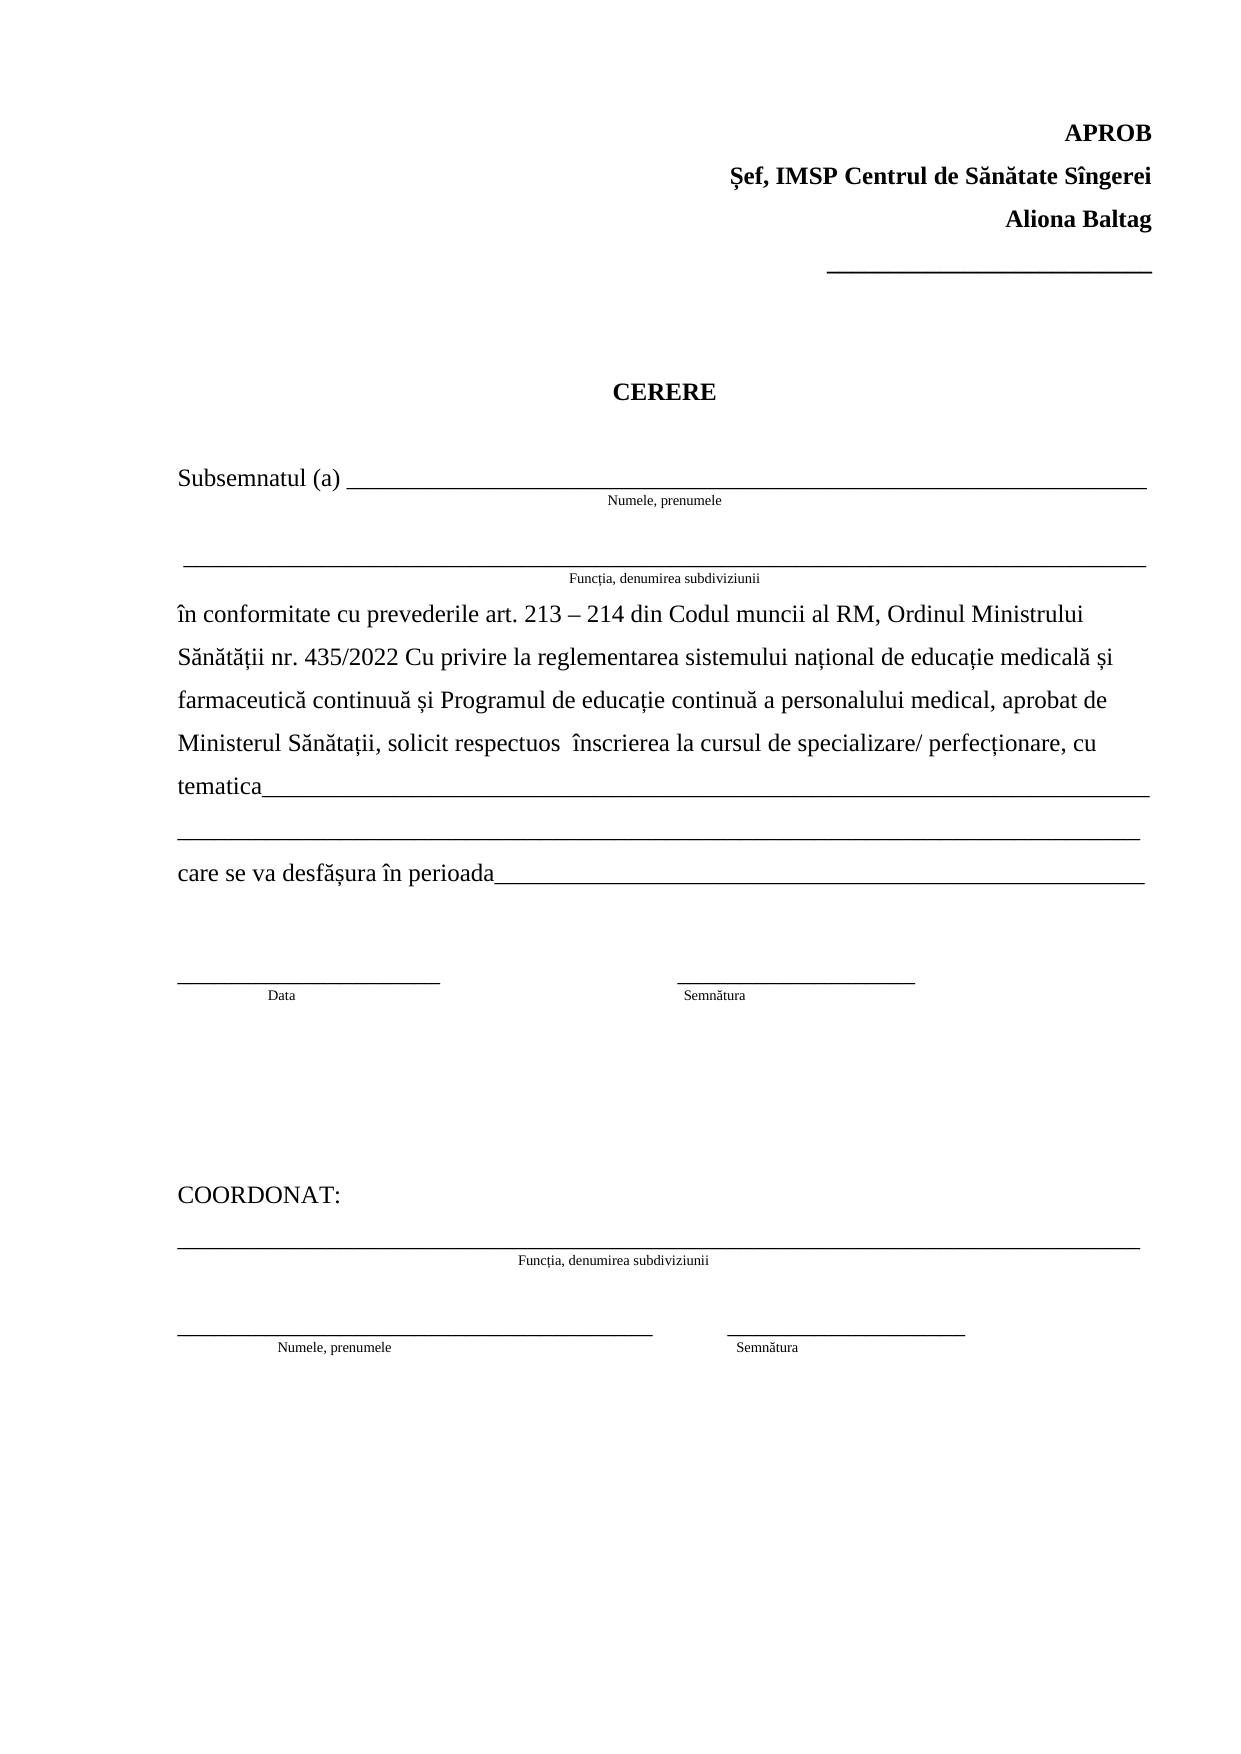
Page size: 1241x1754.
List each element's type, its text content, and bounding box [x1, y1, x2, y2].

text _____________________________________________________________________________ [177, 1223, 1152, 1252]
text Numele, prenumele Semnătura [177, 1338, 1152, 1367]
text _____________________________________________________________________________ care se va desfășura în perioada____________________________________________________ [177, 814, 1152, 886]
text Funcția, denumirea subdiviziunii [177, 570, 1152, 599]
text __________________________ [177, 247, 1152, 276]
text în conformitate cu prevederile art. 213 – 214 din Codul muncii al RM, Ordinul Ministrului Sănătății nr. 435/2022 Cu privire la reglementarea sistemului național de educație medicală și farmaceutică continuuă și Programul de educație continuă a personalului medical, aprobat de Ministerul Sănătații, solicit respectuos înscrierea la cursul de specializare/ perfecționare, cu tematica_______________________________________________________________________ [177, 599, 1152, 800]
text _____________________ ___________________ [177, 958, 1152, 987]
text CERERE [177, 377, 1152, 406]
text _____________________________________________________________________________ [177, 541, 1152, 570]
text Numele, prenumele [177, 492, 1152, 521]
text Data Semnătura [177, 987, 1152, 1016]
text APROB [177, 118, 1152, 147]
text Funcția, denumirea subdiviziunii [177, 1252, 1152, 1281]
text Șef, IMSP Centrul de Sănătate Sîngerei [177, 161, 1152, 190]
text COORDONAT: [177, 1180, 1152, 1209]
text ______________________________________ ___________________ [177, 1310, 1152, 1338]
text Aliona Baltag [177, 204, 1152, 233]
text Subsemnatul (a) ________________________________________________________________ [177, 463, 1152, 492]
